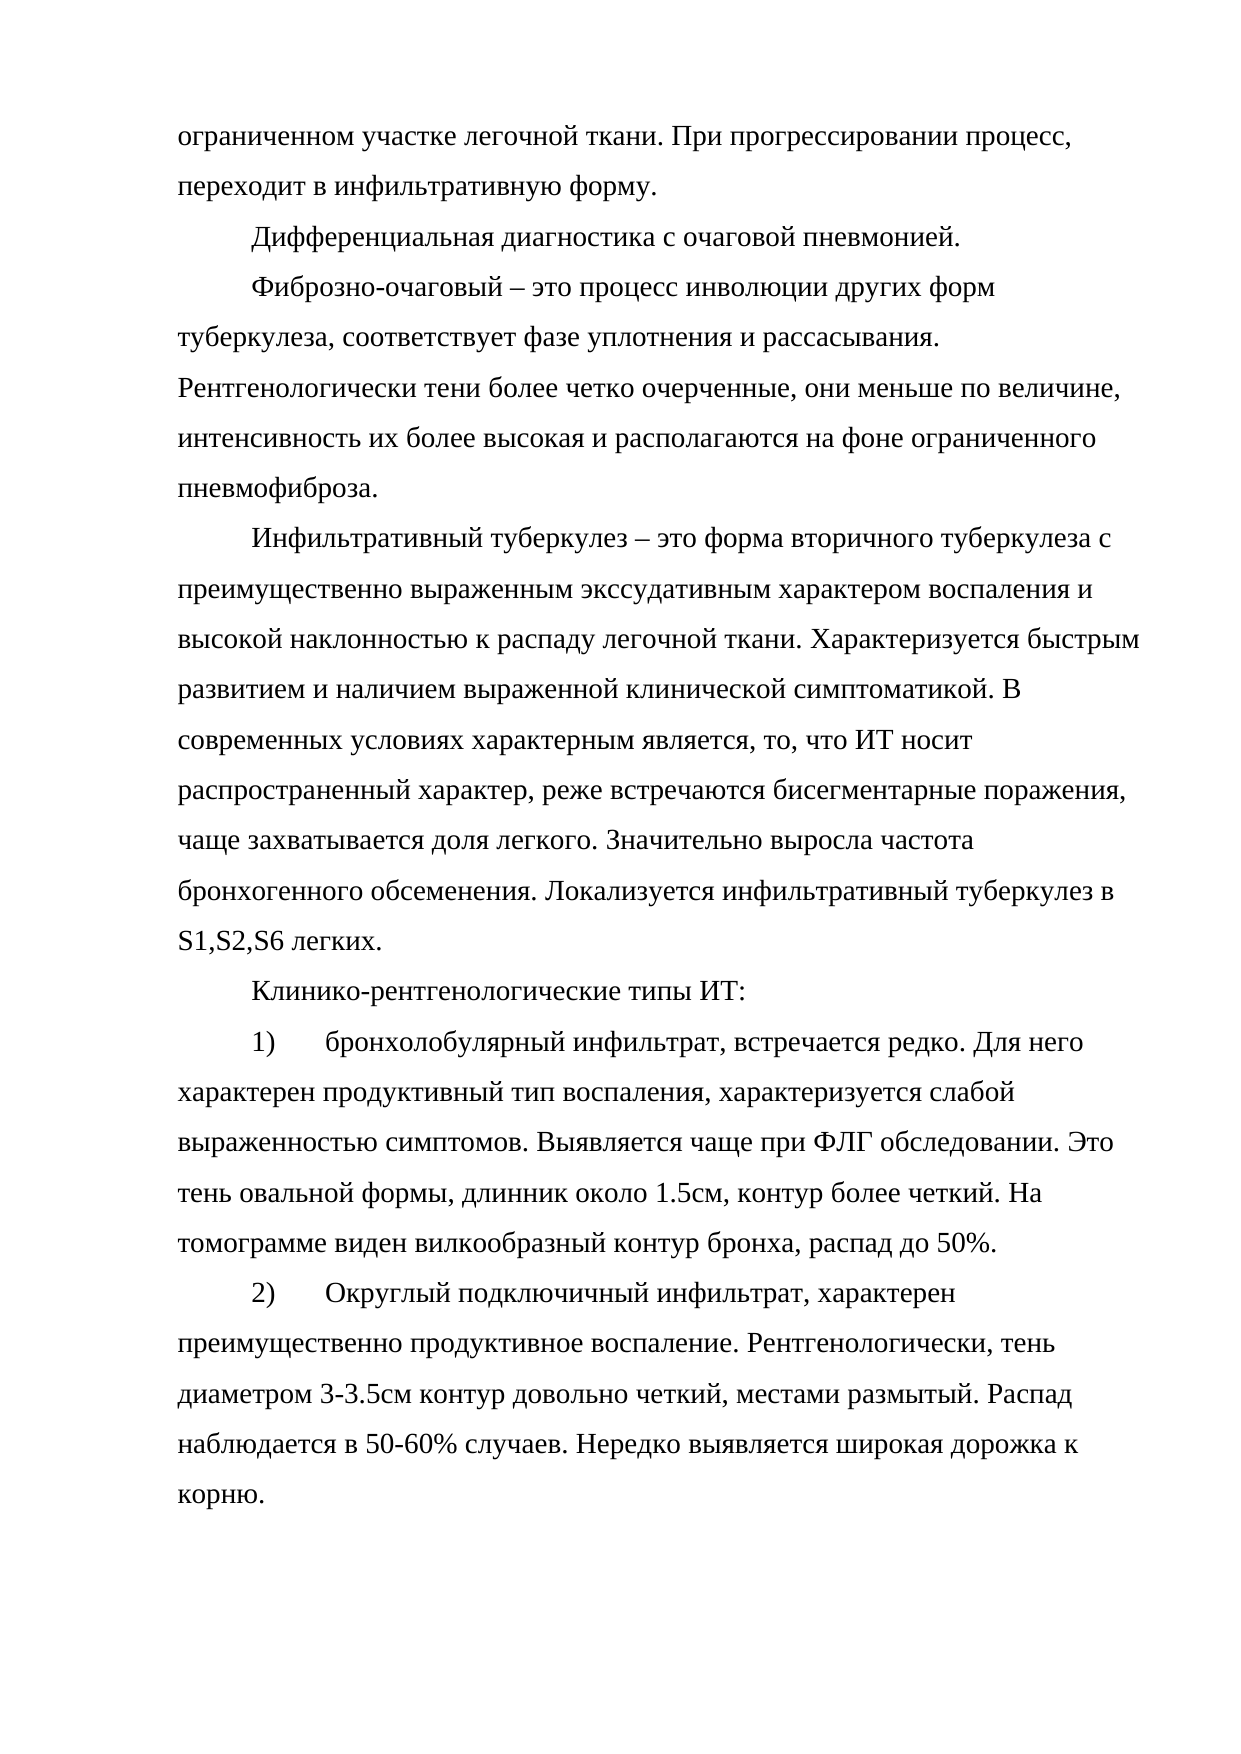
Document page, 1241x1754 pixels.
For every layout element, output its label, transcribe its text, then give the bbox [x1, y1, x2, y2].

text 1) бронхолобулярный инфильтрат, встречается редко. Для него характерен продуктивный тип воспаления, характеризуется слабой выраженностью симптомов. Выявляется чаще при ФЛГ обследовании. Это тень овальной формы, длинник около 1.5см, контур более четкий. На томограмме виден вилкообразный контур бронха, распад до 50%. [177, 1024, 1152, 1258]
text Дифференциальная диагностика с очаговой пневмонией. [177, 219, 1152, 252]
text Инфильтративный туберкулез – это форма вторичного туберкулеза с преимущественно выраженным экссудативным характером воспаления и высокой наклонностью к распаду легочной ткани. Характеризуется быстрым развитием и наличием выраженной клинической симптоматикой. В современных условиях характерным является, то, что ИТ носит распространенный характер, реже встречаются бисегментарные поражения, чаще захватывается доля легкого. Значительно выросла частота бронхогенного обсеменения. Локализуется инфильтративный туберкулез в S1,S2,S6 легких. [177, 521, 1152, 957]
text 2) Округлый подключичный инфильтрат, характерен преимущественно продуктивное воспаление. Рентгенологически, тень диаметром 3-3.5см контур довольно четкий, местами размытый. Распад наблюдается в 50-60% случаев. Нередко выявляется широкая дорожка к корню. [177, 1275, 1152, 1510]
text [177, 118, 1152, 202]
text Клинико-рентгенологические типы ИТ: [177, 973, 1152, 1007]
text Фиброзно-очаговый – это процесс инволюции других форм туберкулеза, соответствует фазе уплотнения и рассасывания. Рентгенологически тени более четко очерченные, они меньше по величине, интенсивность их более высокая и располагаются на фоне ограниченного пневмофиброза. [177, 269, 1152, 504]
